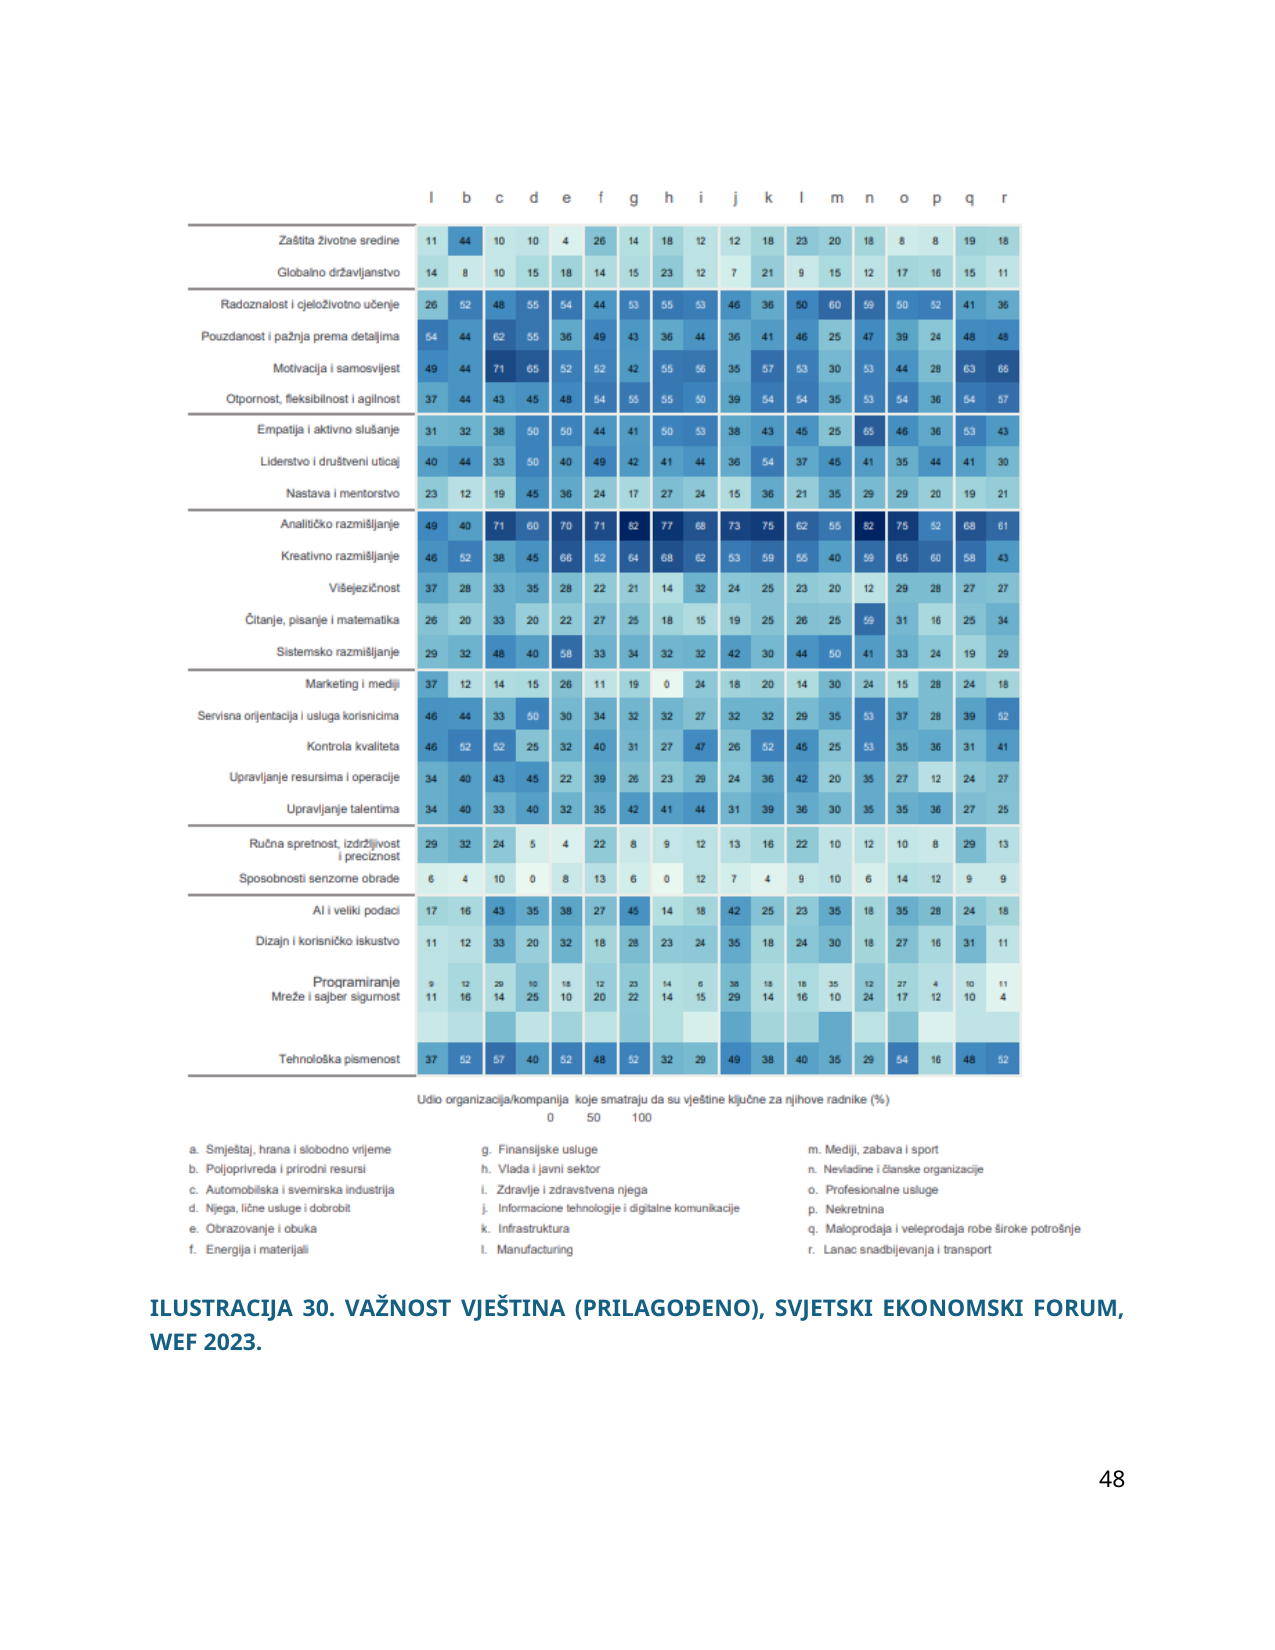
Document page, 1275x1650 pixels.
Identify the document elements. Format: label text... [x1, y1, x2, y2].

picture [155, 153, 1125, 1290]
